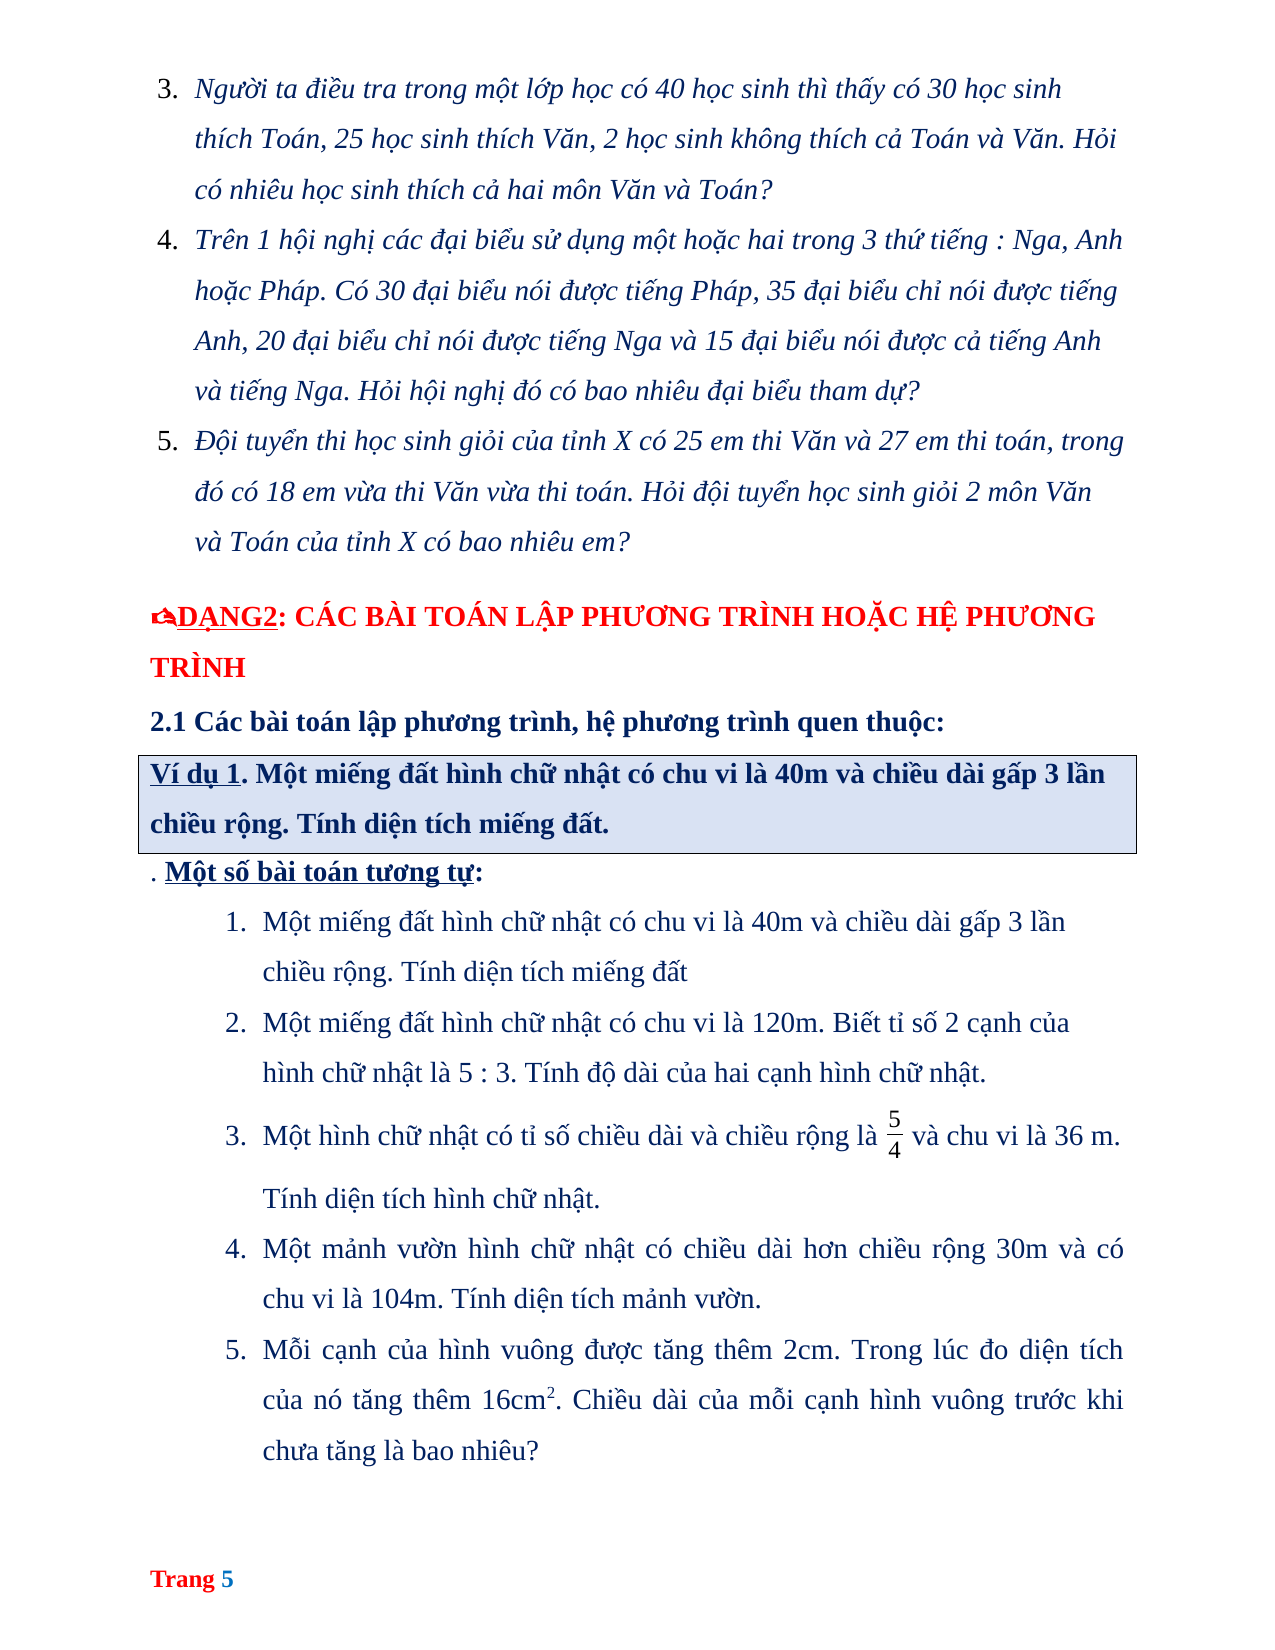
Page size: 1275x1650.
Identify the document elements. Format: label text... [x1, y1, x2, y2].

text . Một số bài toán tương tự: [150, 854, 1125, 887]
table_header Ví dụ 1. Một miếng đất hình chữ nhật có chu vi là 40m và chiều dài gấp 3 lần chiều rộng. Tính diện tích miếng đất. [139, 756, 1136, 853]
list Đội tuyển thi học sinh giỏi của tỉnh X có 25 em thi Văn và 27 em thi toán, trong đó có 18 em vừa thi Văn vừa thi toán. Hỏi đội tuyển học sinh giỏi 2 môn Văn và Toán của tỉnh X có bao nhiêu em? [157, 423, 1125, 558]
list Người ta điều tra trong một lớp học có 40 học sinh thì thấy có 30 học sinh thích Toán, 25 học sinh thích Văn, 2 học sinh không thích cả Toán và Văn. Hỏi có nhiêu học sinh thích cả hai môn Văn và Toán? [157, 71, 1125, 206]
list Một miếng đất hình chữ nhật có chu vi là 120m. Biết tỉ số 2 cạnh của hình chữ nhật là 5 : 3. Tính độ dài của hai cạnh hình chữ nhật. [225, 1005, 1125, 1088]
list Một miếng đất hình chữ nhật có chu vi là 40m và chiều dài gấp 3 lần chiều rộng. Tính diện tích miếng đất [225, 904, 1125, 988]
list Một mảnh vườn hình chữ nhật có chiều dài hơn chiều rộng 30m và có chu vi là 104m. Tính diện tích mảnh vườn. [225, 1231, 1125, 1315]
subtitle DẠNG2: CÁC BÀI TOÁN LẬP PHƯƠNG TRÌNH HOẶC HỆ PHƯƠNG TRÌNH [150, 599, 1125, 683]
list Trên 1 hội nghị các đại biểu sử dụng một hoặc hai trong 3 thứ tiếng : Nga, Anh hoặc Pháp. Có 30 đại biểu nói được tiếng Pháp, 35 đại biểu chỉ nói được tiếng Anh, 20 đại biểu chỉ nói được tiếng Nga và 15 đại biểu nói được cả tiếng Anh và tiếng Nga. Hỏi hội nghị đó có bao nhiêu đại biểu tham dự? [157, 222, 1125, 407]
list Một hình chữ nhật có tỉ số chiều dài và chiều rộng là và chu vi là 36 m. Tính diện tích hình chữ nhật. [225, 1105, 1125, 1214]
subtitle 2.1 Các bài toán lập phương trình, hệ phương trình quen thuộc: [150, 704, 1125, 738]
list Mỗi cạnh của hình vuông được tăng thêm 2cm. Trong lúc đo diện tích của nó tăng thêm 16cm2. Chiều dài của mỗi cạnh hình vuông trước khi chưa tăng là bao nhiêu? [225, 1332, 1125, 1466]
